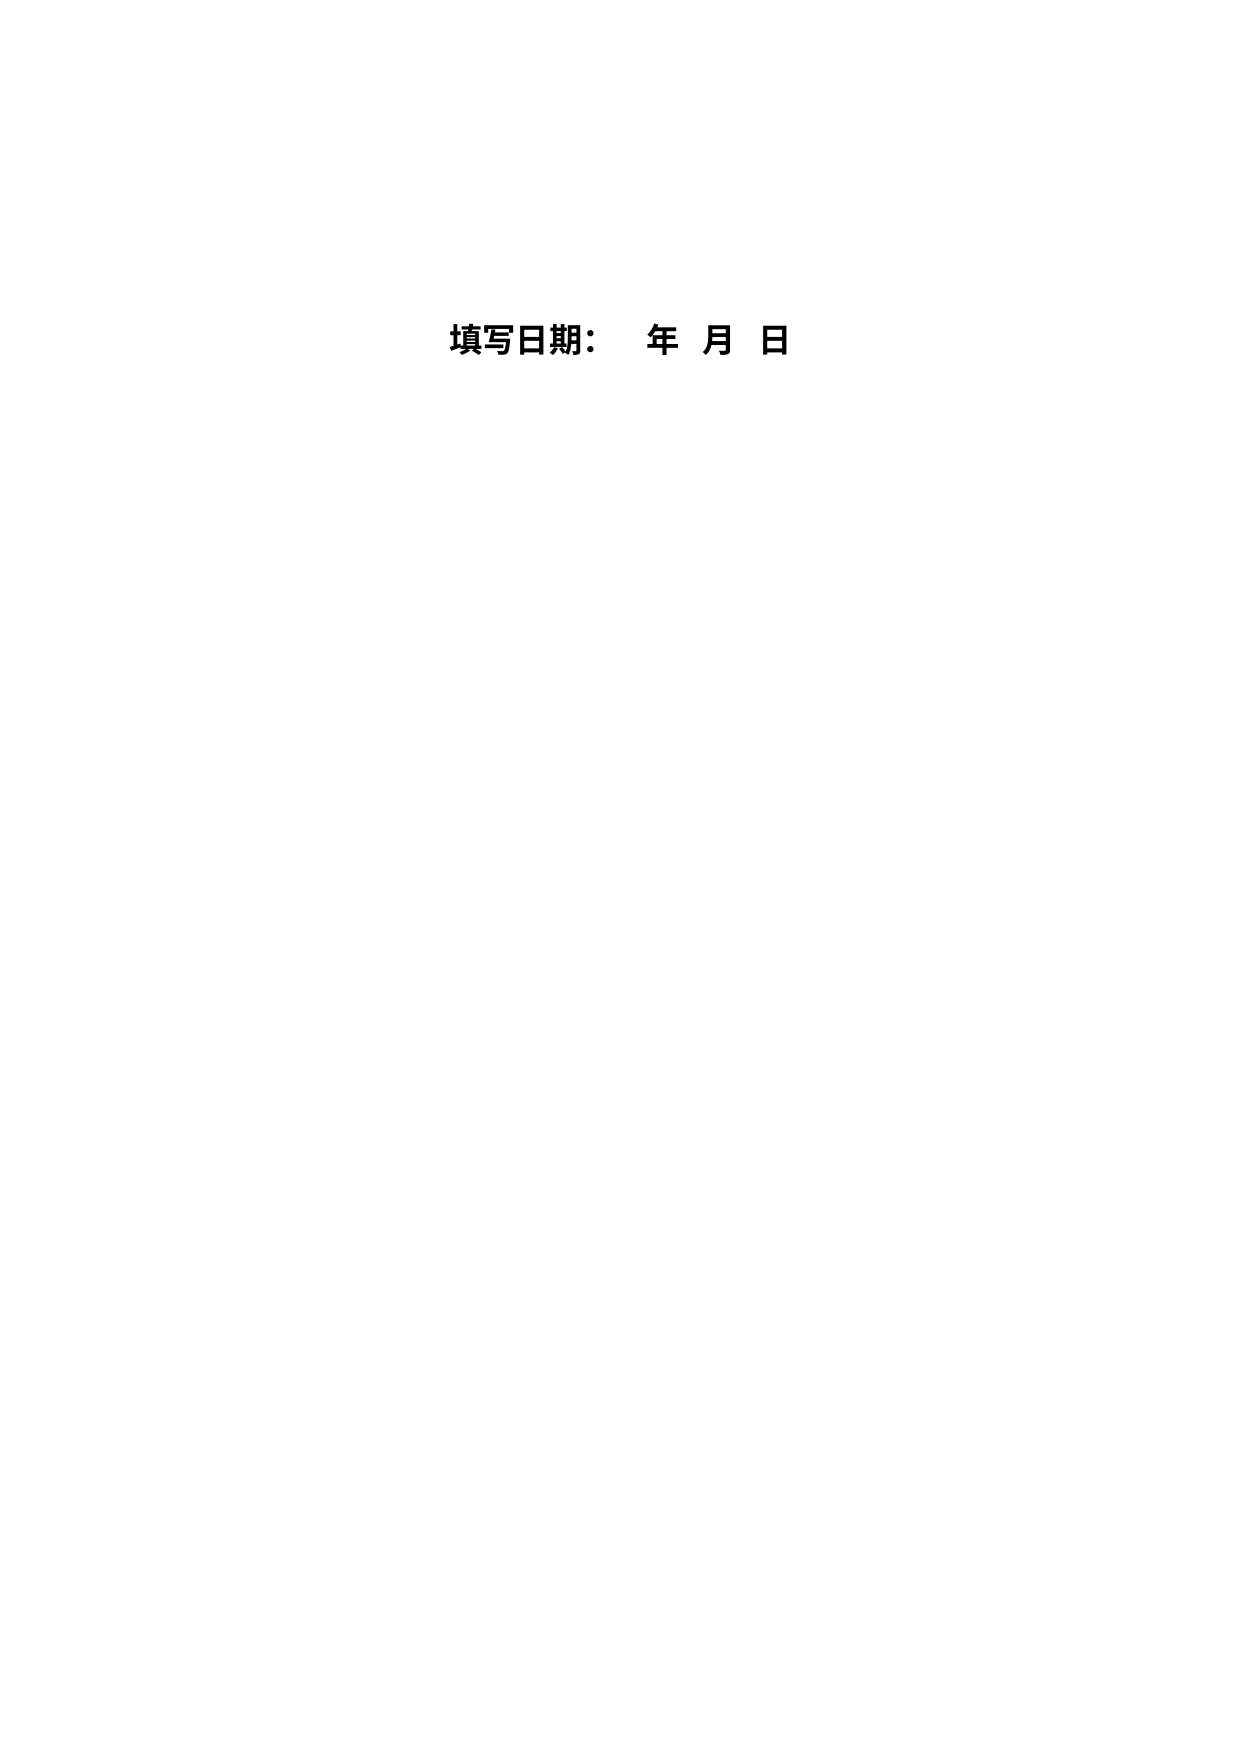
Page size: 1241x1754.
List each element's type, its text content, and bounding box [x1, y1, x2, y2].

text 填写日期： 年 月 日 [148, 313, 1092, 362]
